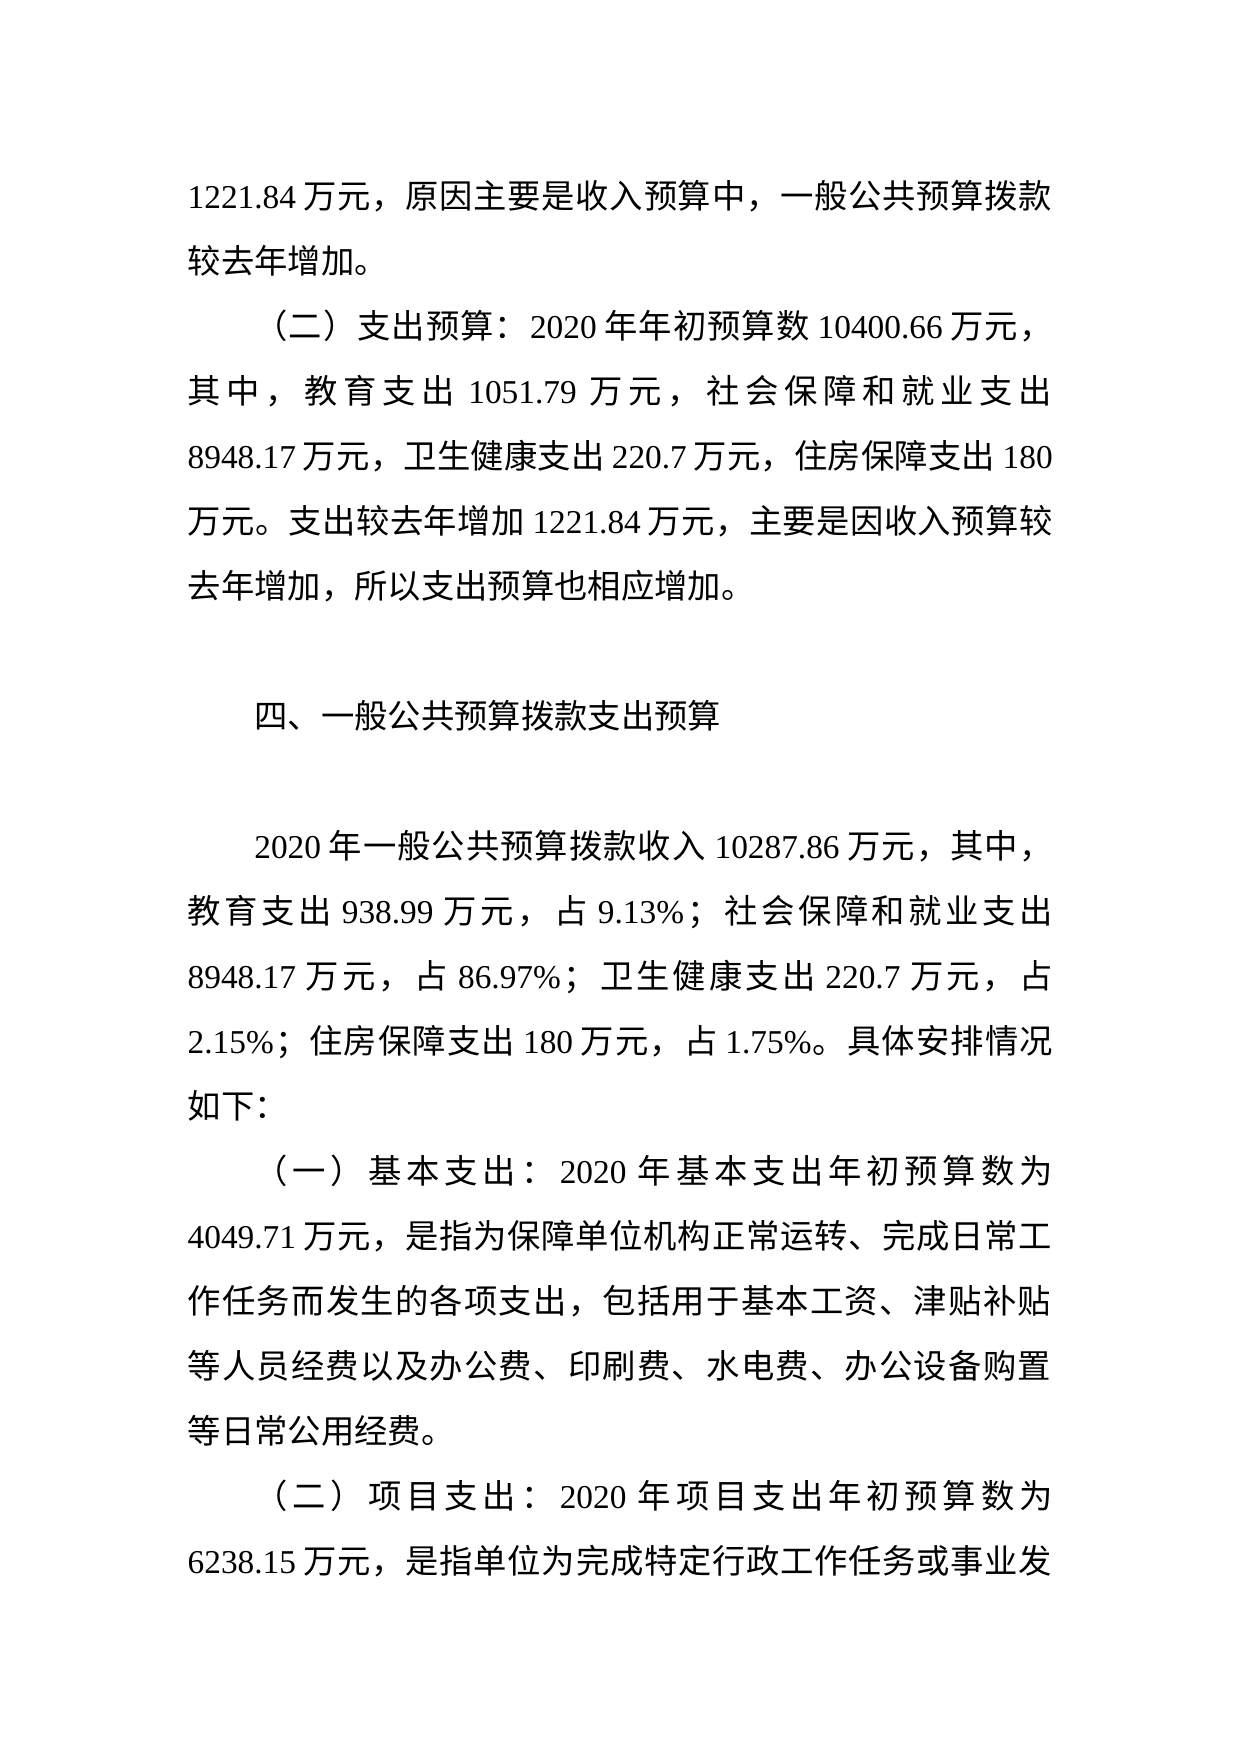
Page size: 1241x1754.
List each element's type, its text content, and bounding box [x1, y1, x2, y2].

text 四、一般公共预算拨款支出预算 [187, 682, 1053, 747]
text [187, 1462, 1053, 1592]
text （一）基本支出：2020年基本支出年初预算数为4049.71万元，是指为保障单位机构正常运转、完成日常工作任务而发生的各项支出，包括用于基本工资、津贴补贴等人员经费以及办公费、印刷费、水电费、办公设备购置等日常公用经费。 [187, 1137, 1053, 1462]
text 2020年一般公共预算拨款收入10287.86万元，其中，教育支出938.99万元，占9.13%；社会保障和就业支出8948.17万元，占86.97%；卫生健康支出220.7万元，占2.15%；住房保障支出180万元，占1.75%。具体安排情况如下： [187, 812, 1053, 1137]
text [187, 162, 1053, 292]
text （二）支出预算：2020年年初预算数10400.66万元，其中，教育支出1051.79万元，社会保障和就业支出8948.17万元，卫生健康支出220.7万元，住房保障支出180万元。支出较去年增加1221.84万元，主要是因收入预算较去年增加，所以支出预算也相应增加。 [187, 292, 1053, 617]
